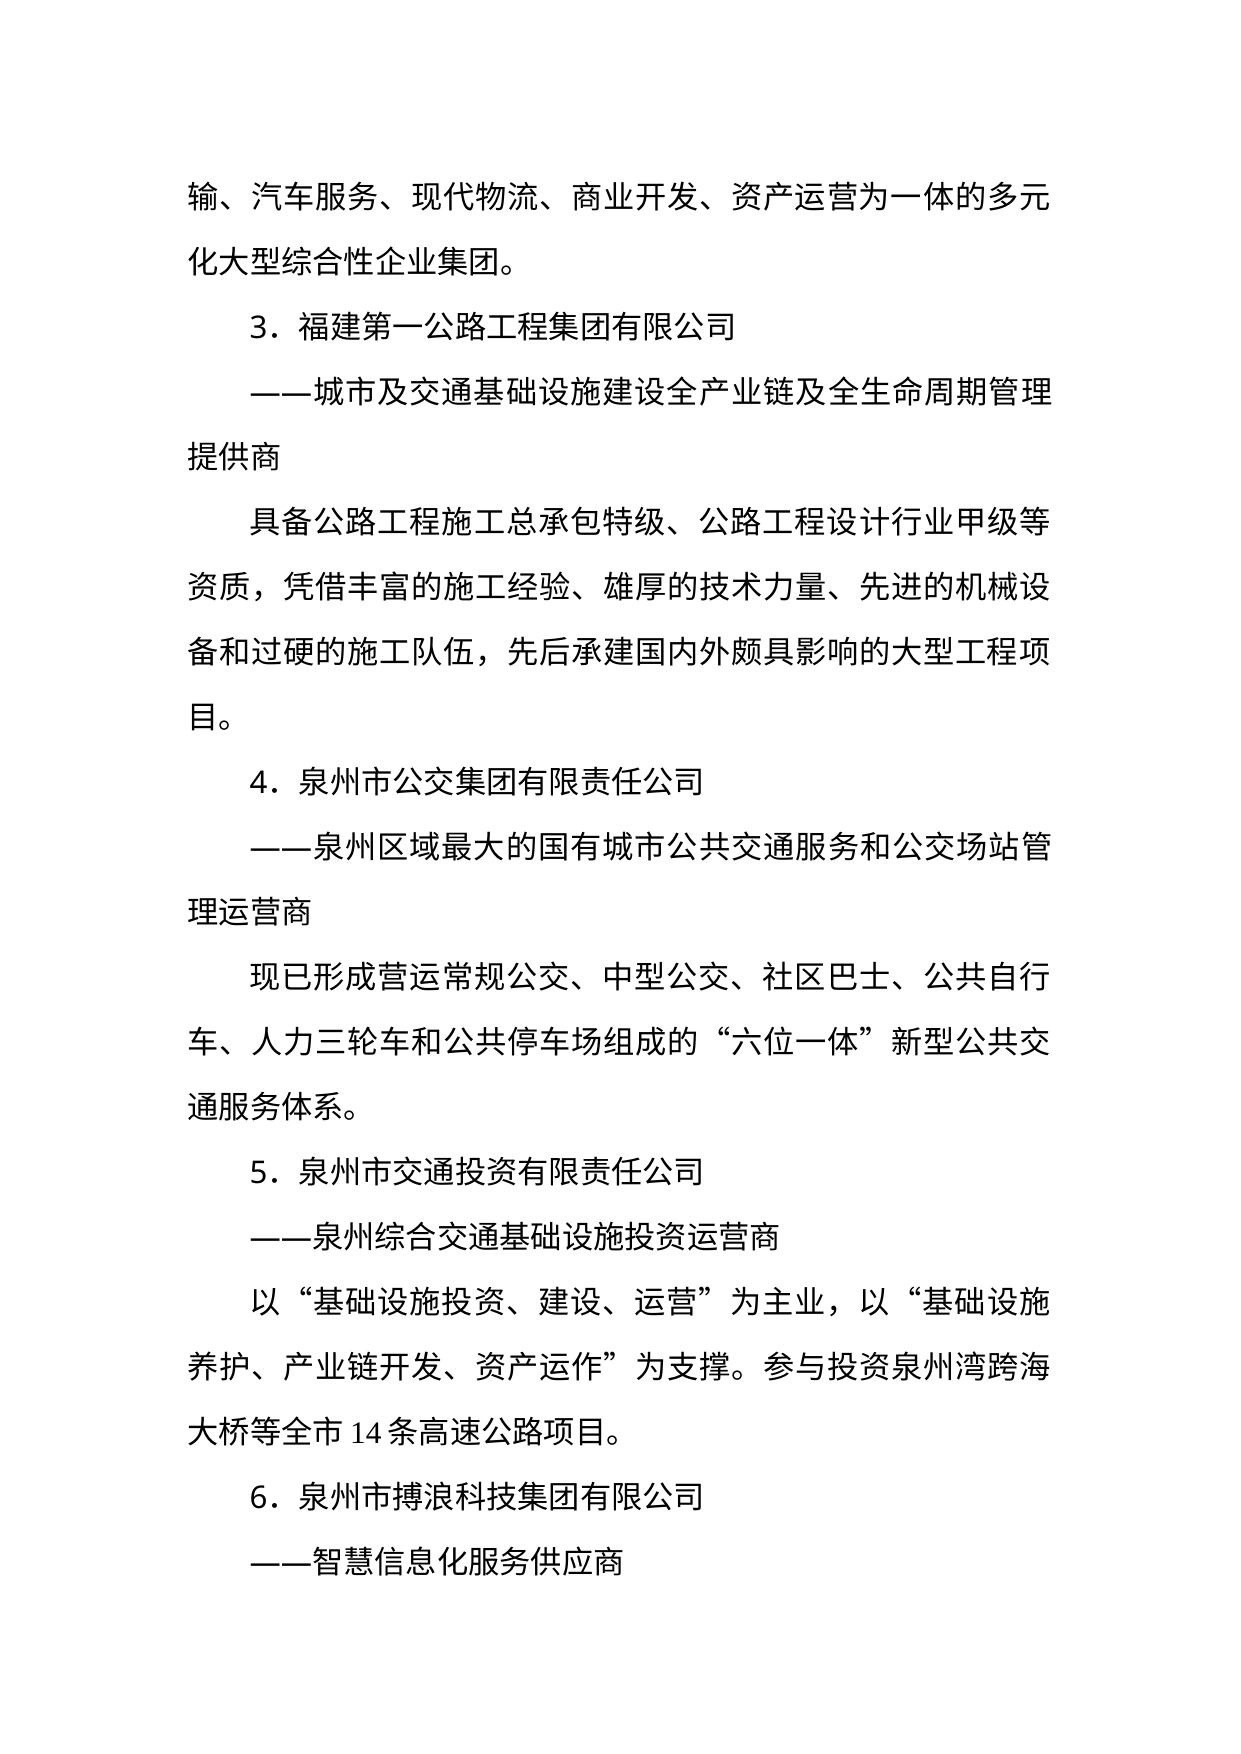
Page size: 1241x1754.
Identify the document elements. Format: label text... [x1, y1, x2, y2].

text 6．泉州市搏浪科技集团有限公司 [187, 1462, 1053, 1527]
text ——泉州综合交通基础设施投资运营商 [187, 1202, 1053, 1267]
text 以“基础设施投资、建设、运营”为主业，以“基础设施养护、产业链开发、资产运作”为支撑。参与投资泉州湾跨海大桥等全市14条高速公路项目。 [187, 1267, 1053, 1462]
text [187, 162, 1053, 292]
text 3．福建第一公路工程集团有限公司 [187, 292, 1053, 357]
text 现已形成营运常规公交、中型公交、社区巴士、公共自行车、人力三轮车和公共停车场组成的“六位一体”新型公共交通服务体系。 [187, 942, 1053, 1137]
text 4．泉州市公交集团有限责任公司 [187, 747, 1053, 812]
text ——城市及交通基础设施建设全产业链及全生命周期管理提供商 [187, 357, 1053, 487]
text 5．泉州市交通投资有限责任公司 [187, 1137, 1053, 1202]
text ——泉州区域最大的国有城市公共交通服务和公交场站管理运营商 [187, 812, 1053, 942]
text ——智慧信息化服务供应商 [187, 1527, 1053, 1592]
text 具备公路工程施工总承包特级、公路工程设计行业甲级等资质，凭借丰富的施工经验、雄厚的技术力量、先进的机械设备和过硬的施工队伍，先后承建国内外颇具影响的大型工程项目。 [187, 487, 1053, 747]
